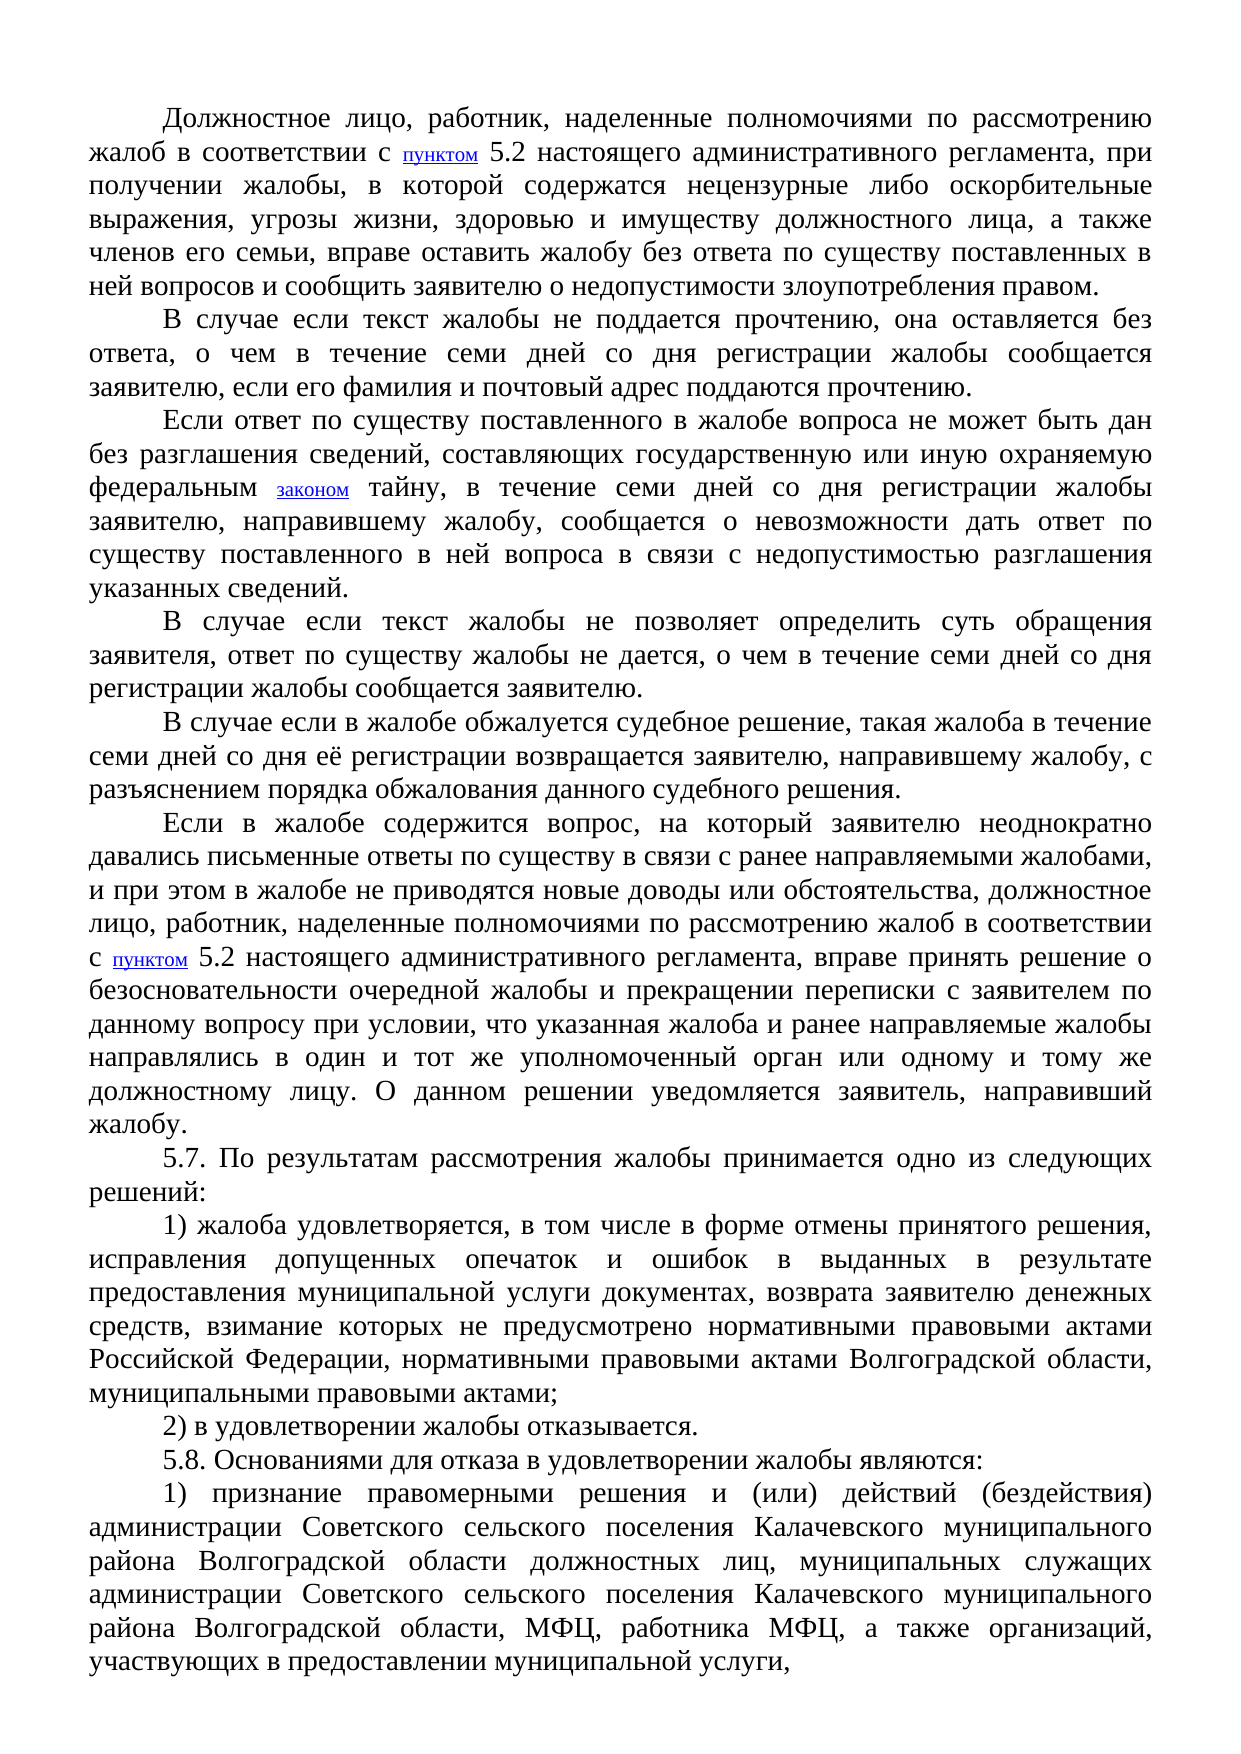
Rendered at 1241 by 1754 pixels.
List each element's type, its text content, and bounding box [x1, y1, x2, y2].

text 1) жалоба удовлетворяется, в том числе в форме отмены принятого решения, исправления допущенных опечаток и ошибок в выданных в результате предоставления муниципальной услуги документах, возврата заявителю денежных средств, взимание которых не предусмотрено нормативными правовыми актами Российской Федерации, нормативными правовыми актами Волгоградской области, муниципальными правовыми актами; [89, 1207, 1153, 1408]
text Если в жалобе содержится вопрос, на который заявителю неоднократно давались письменные ответы по существу в связи с ранее направляемыми жалобами, и при этом в жалобе не приводятся новые доводы или обстоятельства, должностное лицо, работник, наделенные полномочиями по рассмотрению жалоб в соответствии с пунктом 5.2 настоящего административного регламента, вправе принять решение о безосновательности очередной жалобы и прекращении переписки с заявителем по данному вопросу при условии, что указанная жалоба и ранее направляемые жалобы направлялись в один и тот же уполномоченный орган или одному и тому же должностному лицу. О данном решении уведомляется заявитель, направивший жалобу. [89, 805, 1153, 1140]
text 2) в удовлетворении жалобы отказывается. [89, 1408, 1153, 1442]
text 5.8. Основаниями для отказа в удовлетворении жалобы являются: [89, 1442, 1153, 1476]
text В случае если в жалобе обжалуется судебное решение, такая жалоба в течение семи дней со дня её регистрации возвращается заявителю, направившему жалобу, с разъяснением порядка обжалования данного судебного решения. [89, 704, 1153, 805]
text В случае если текст жалобы не поддается прочтению, она оставляется без ответа, о чем в течение семи дней со дня регистрации жалобы сообщается заявителю, если его фамилия и почтовый адрес поддаются прочтению. [89, 302, 1153, 402]
text 5.7. По результатам рассмотрения жалобы принимается одно из следующих решений: [89, 1140, 1153, 1207]
text В случае если текст жалобы не позволяет определить суть обращения заявителя, ответ по существу жалобы не дается, о чем в течение семи дней со дня регистрации жалобы сообщается заявителю. [89, 603, 1153, 704]
text 1) признание правомерными решения и (или) действий (бездействия) администрации Советского сельского поселения Калачевского муниципального района Волгоградской области должностных лиц, муниципальных служащих администрации Советского сельского поселения Калачевского муниципального района Волгоградской области, МФЦ, работника МФЦ, а также организаций, участвующих в предоставлении муниципальной услуги, [89, 1476, 1153, 1677]
text Должностное лицо, работник, наделенные полномочиями по рассмотрению жалоб в соответствии с пунктом 5.2 настоящего административного регламента, при получении жалобы, в которой содержатся нецензурные либо оскорбительные выражения, угрозы жизни, здоровью и имуществу должностного лица, а также членов его семьи, вправе оставить жалобу без ответа по существу поставленных в ней вопросов и сообщить заявителю о недопустимости злоупотребления правом. [89, 100, 1153, 302]
text Если ответ по существу поставленного в жалобе вопроса не может быть дан без разглашения сведений, составляющих государственную или иную охраняемую федеральным законом тайну, в течение семи дней со дня регистрации жалобы заявителю, направившему жалобу, сообщается о невозможности дать ответ по существу поставленного в ней вопроса в связи с недопустимостью разглашения указанных сведений. [89, 402, 1153, 603]
